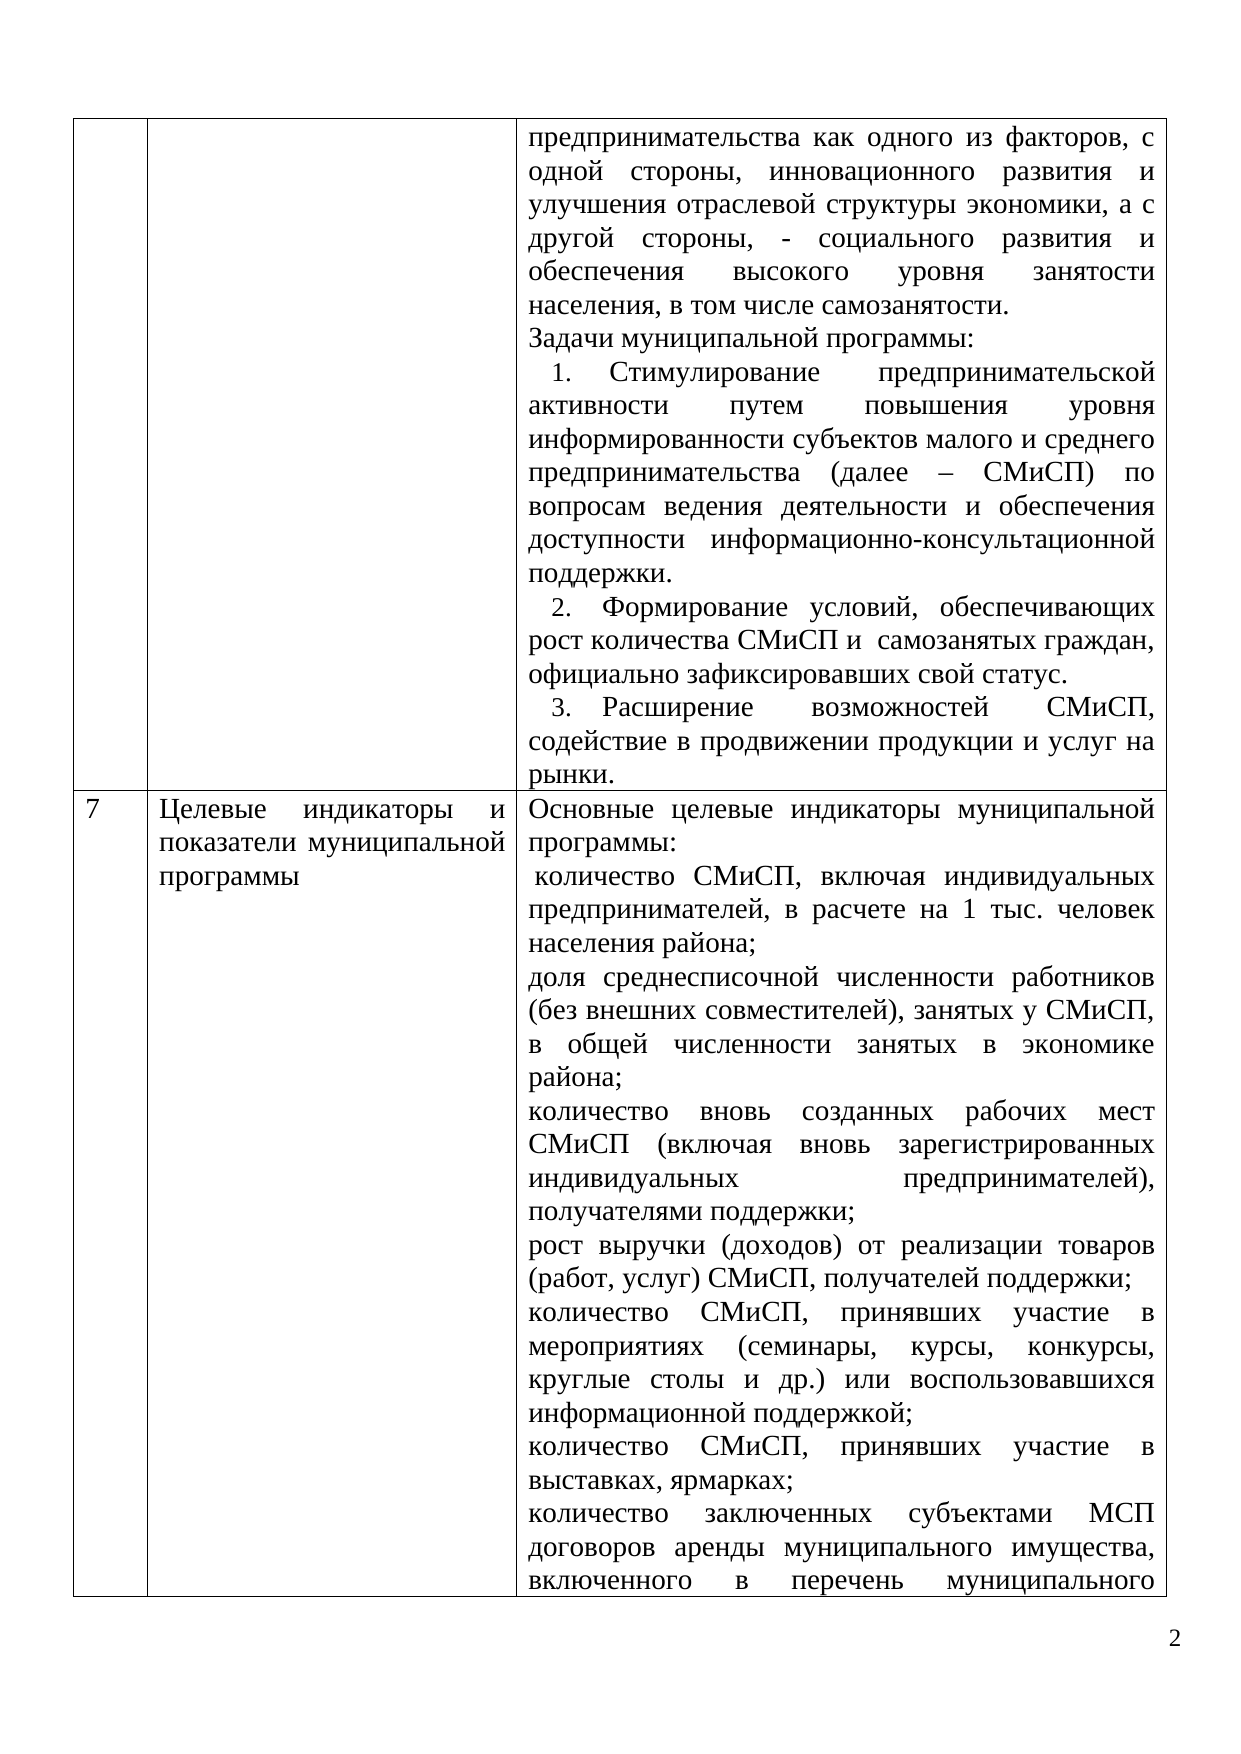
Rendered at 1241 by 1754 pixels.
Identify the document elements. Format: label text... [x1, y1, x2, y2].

table_cell 7 [74, 791, 147, 1596]
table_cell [148, 119, 516, 790]
table_cell 6 [74, 119, 147, 790]
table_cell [517, 119, 1166, 790]
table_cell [517, 791, 1166, 1596]
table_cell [148, 791, 516, 1596]
